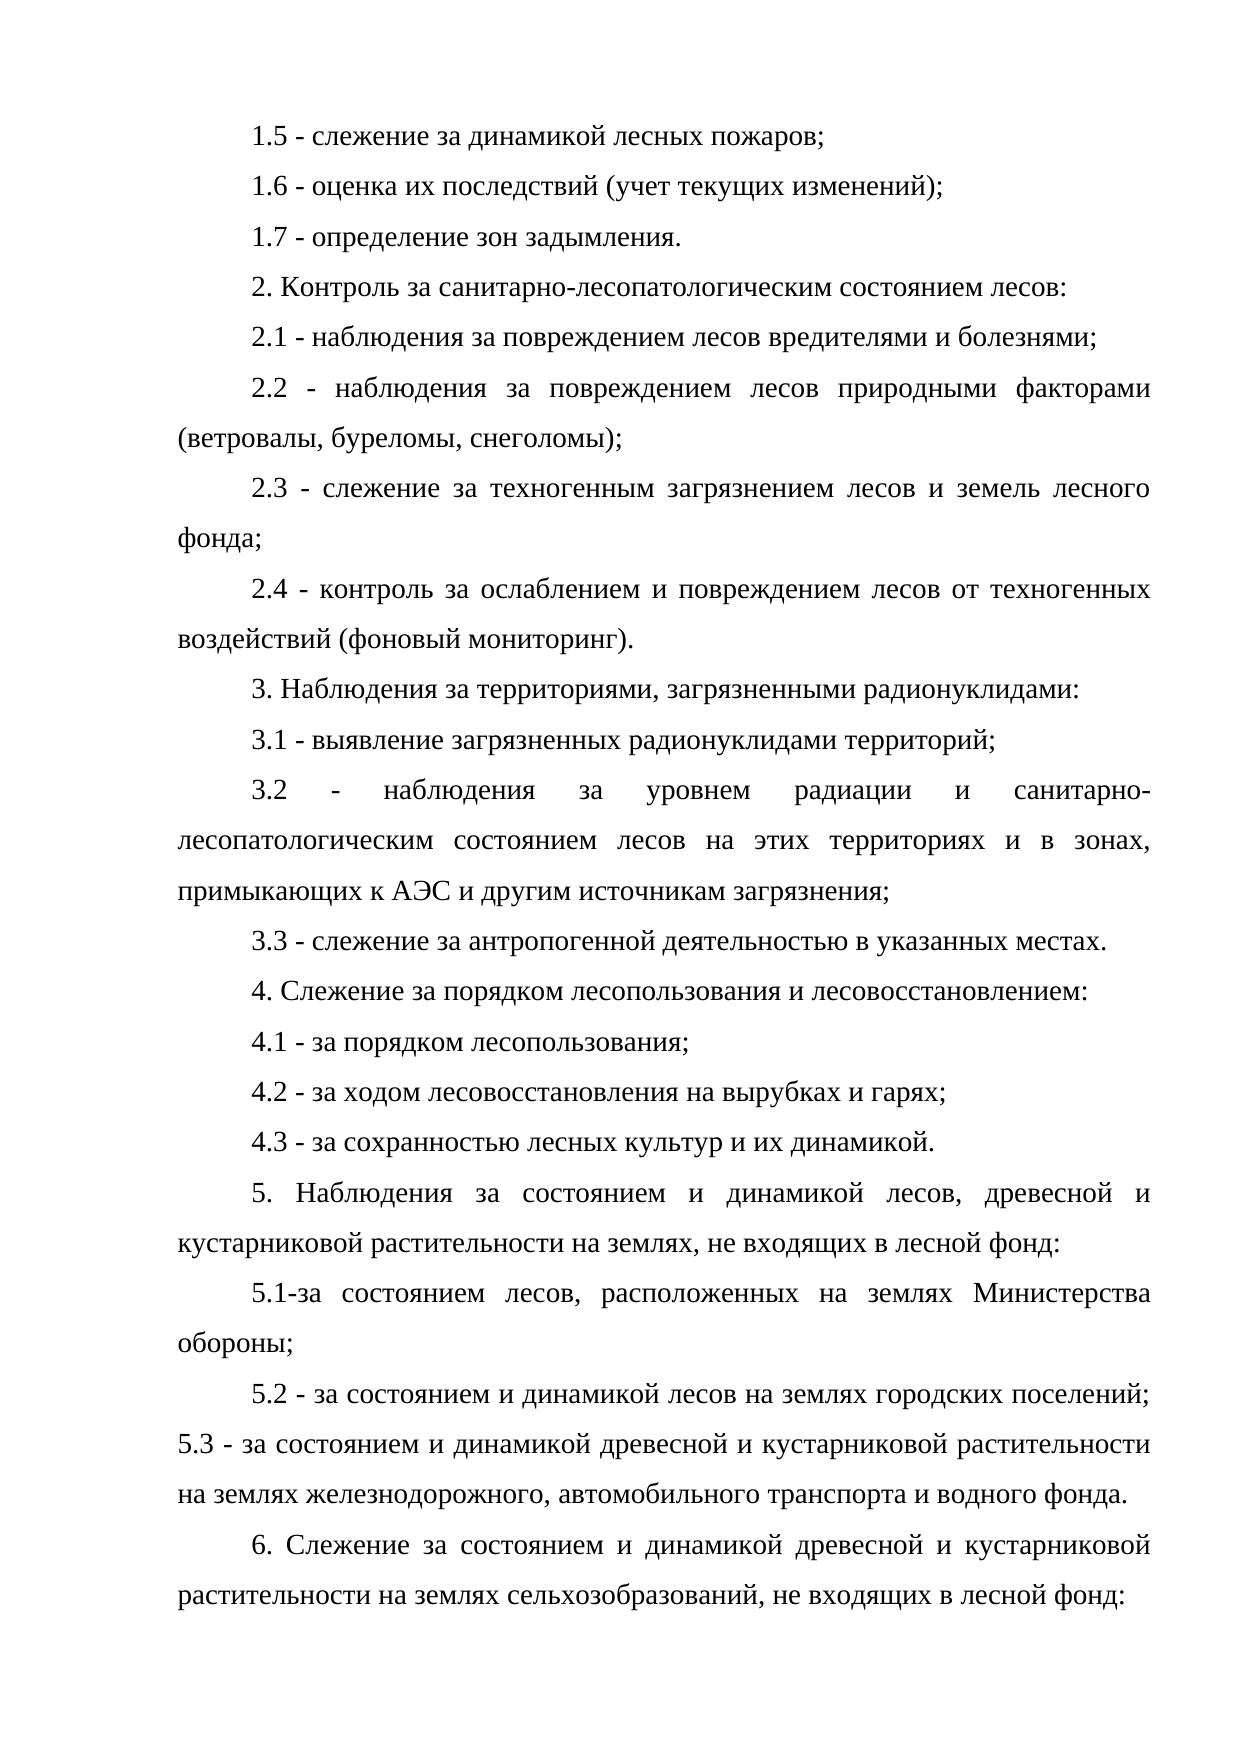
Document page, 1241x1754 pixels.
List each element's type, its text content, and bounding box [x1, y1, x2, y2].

text 4.3 - за сохранностью лесных культур и их динамикой. [177, 1124, 1152, 1158]
text 2.2 - наблюдения за повреждением лесов природными факторами (ветровалы, буреломы, снеголомы); [177, 370, 1152, 453]
text 4.1 - за порядком лесопользования; [177, 1024, 1152, 1057]
text 2. Контроль за санитарно-лесопатологическим состоянием лесов: [177, 269, 1152, 303]
text 6. Слежение за состоянием и динамикой древесной и кустарниковой растительности на землях сельхозобразований, не входящих в лесной фонд: [177, 1527, 1152, 1611]
text 2.1 - наблюдения за повреждением лесов вредителями и болезнями; [177, 319, 1152, 353]
text 1.5 - слежение за динамикой лесных пожаров; [177, 118, 1152, 152]
text 1.6 - оценка их последствий (учет текущих изменений); [177, 168, 1152, 202]
text 4.2 - за ходом лесовосстановления на вырубках и гарях; [177, 1074, 1152, 1108]
text 3.2 - наблюдения за уровнем радиации и санитарно-лесопатологическим состоянием лесов на этих территориях и в зонах, примыкающих к АЭС и другим источникам загрязнения; [177, 772, 1152, 906]
text 5.2 - за состоянием и динамикой лесов на землях городских поселений; 5.3 - за состоянием и динамикой древесной и кустарниковой растительности на землях железнодорожного, автомобильного транспорта и водного фонда. [177, 1376, 1152, 1510]
text 2.4 - контроль за ослаблением и повреждением лесов от техногенных воздействий (фоновый мониторинг). [177, 571, 1152, 655]
text 1.7 - определение зон задымления. [177, 219, 1152, 252]
text 4. Слежение за порядком лесопользования и лесовосстановлением: [177, 973, 1152, 1007]
text 3. Наблюдения за территориями, загрязненными радионуклидами: [177, 672, 1152, 705]
text 5.1-за состоянием лесов, расположенных на землях Министерства обороны; [177, 1275, 1152, 1359]
text 3.1 - выявление загрязненных радионуклидами территорий; [177, 722, 1152, 755]
text 2.3 - слежение за техногенным загрязнением лесов и земель лесного фонда; [177, 470, 1152, 554]
text 3.3 - слежение за антропогенной деятельностью в указанных местах. [177, 923, 1152, 957]
text 5. Наблюдения за состоянием и динамикой лесов, древесной и кустарниковой растительности на землях, не входящих в лесной фонд: [177, 1175, 1152, 1258]
